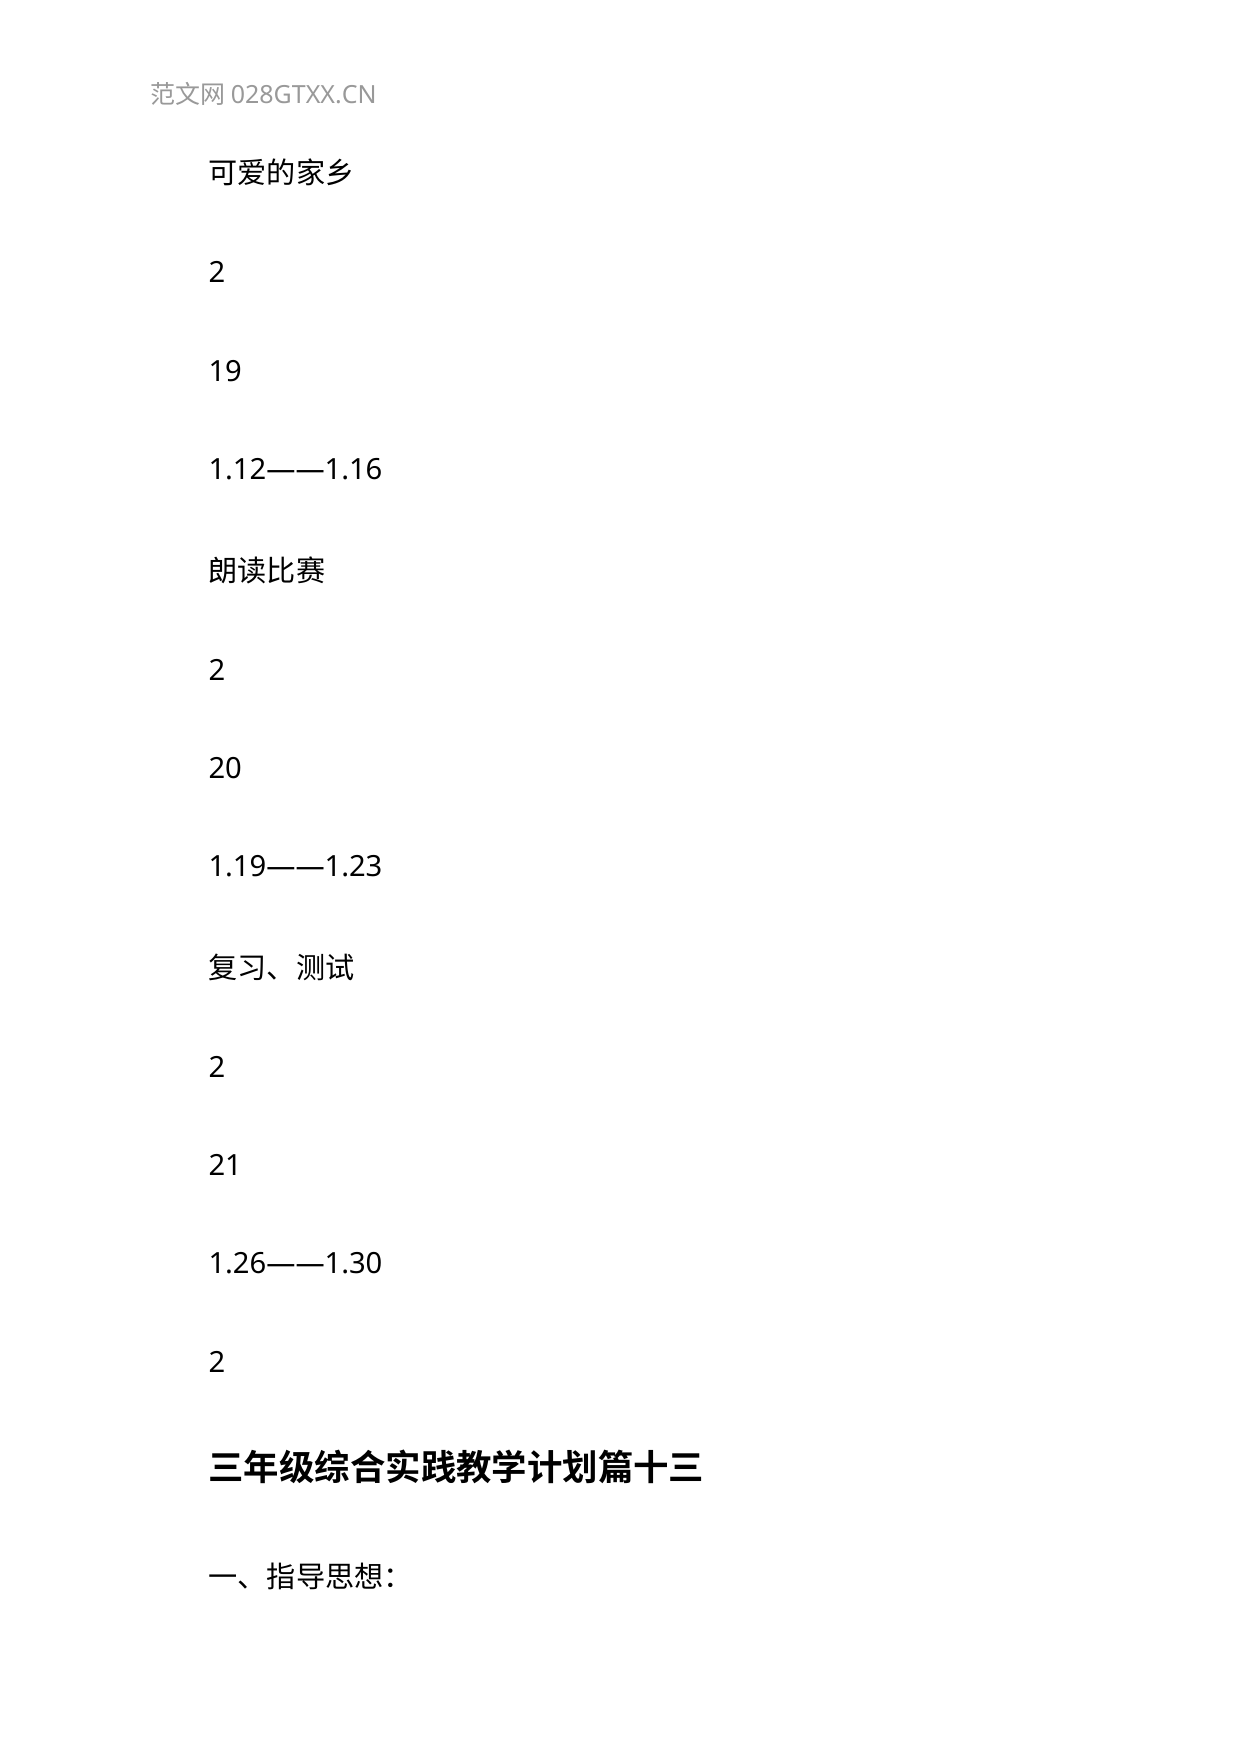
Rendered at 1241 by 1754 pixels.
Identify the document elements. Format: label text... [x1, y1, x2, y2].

text 2 [150, 252, 1090, 291]
text 可爱的家乡 [150, 150, 1090, 192]
text 1.12――1.16 [150, 449, 1090, 488]
text 2 [150, 1341, 1090, 1381]
text 1.19――1.23 [150, 846, 1090, 885]
text 1.26――1.30 [150, 1243, 1090, 1282]
text 20 [150, 747, 1090, 787]
text 朗读比赛 [150, 547, 1090, 589]
text 19 [150, 350, 1090, 390]
text 一、指导思想： [150, 1553, 1090, 1595]
text 2 [150, 1046, 1090, 1086]
text 21 [150, 1144, 1090, 1184]
text 2 [150, 649, 1090, 688]
text 三年级综合实践教学计划篇十三 [150, 1440, 1090, 1491]
text 复习、测试 [150, 944, 1090, 986]
